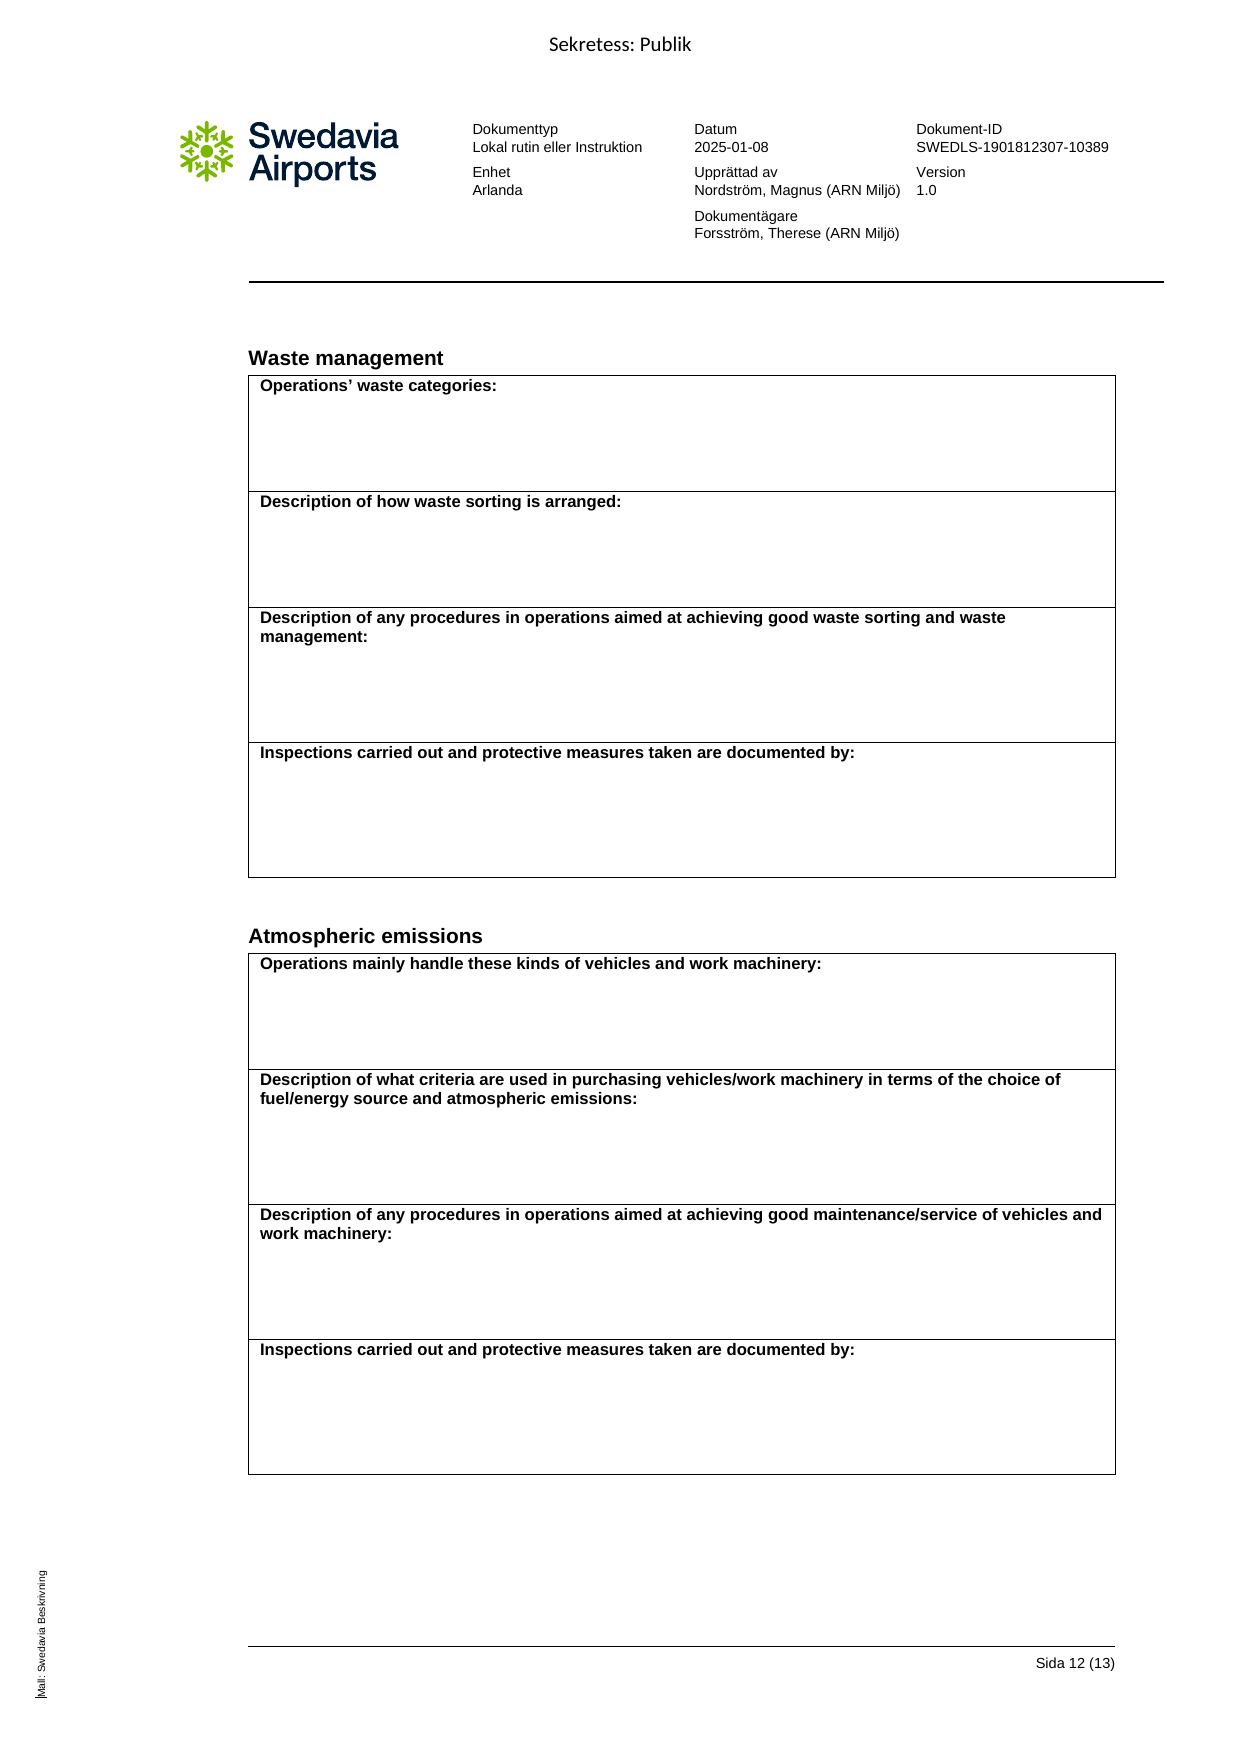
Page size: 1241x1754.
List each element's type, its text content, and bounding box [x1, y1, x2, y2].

table_cell Description of any procedures in operations aimed at achieving good waste sorting and waste management: [249, 608, 1115, 742]
table_header Operations’ waste categories: [249, 376, 1115, 491]
table_header Operations mainly handle these kinds of vehicles and work machinery: [249, 954, 1115, 1069]
table_cell Description of any procedures in operations aimed at achieving good maintenance/service of vehicles and work machinery: [249, 1205, 1115, 1339]
table_cell Inspections carried out and protective measures taken are documented by: [249, 1340, 1115, 1474]
subtitle Atmospheric emissions [248, 924, 1116, 948]
table_cell Inspections carried out and protective measures taken are documented by: [249, 743, 1115, 877]
subtitle Waste management [248, 346, 1116, 370]
table_cell Description of what criteria are used in purchasing vehicles/work machinery in terms of the choice of fuel/energy source and atmospheric emissions: [249, 1070, 1115, 1204]
table_cell Description of how waste sorting is arranged: [249, 492, 1115, 607]
